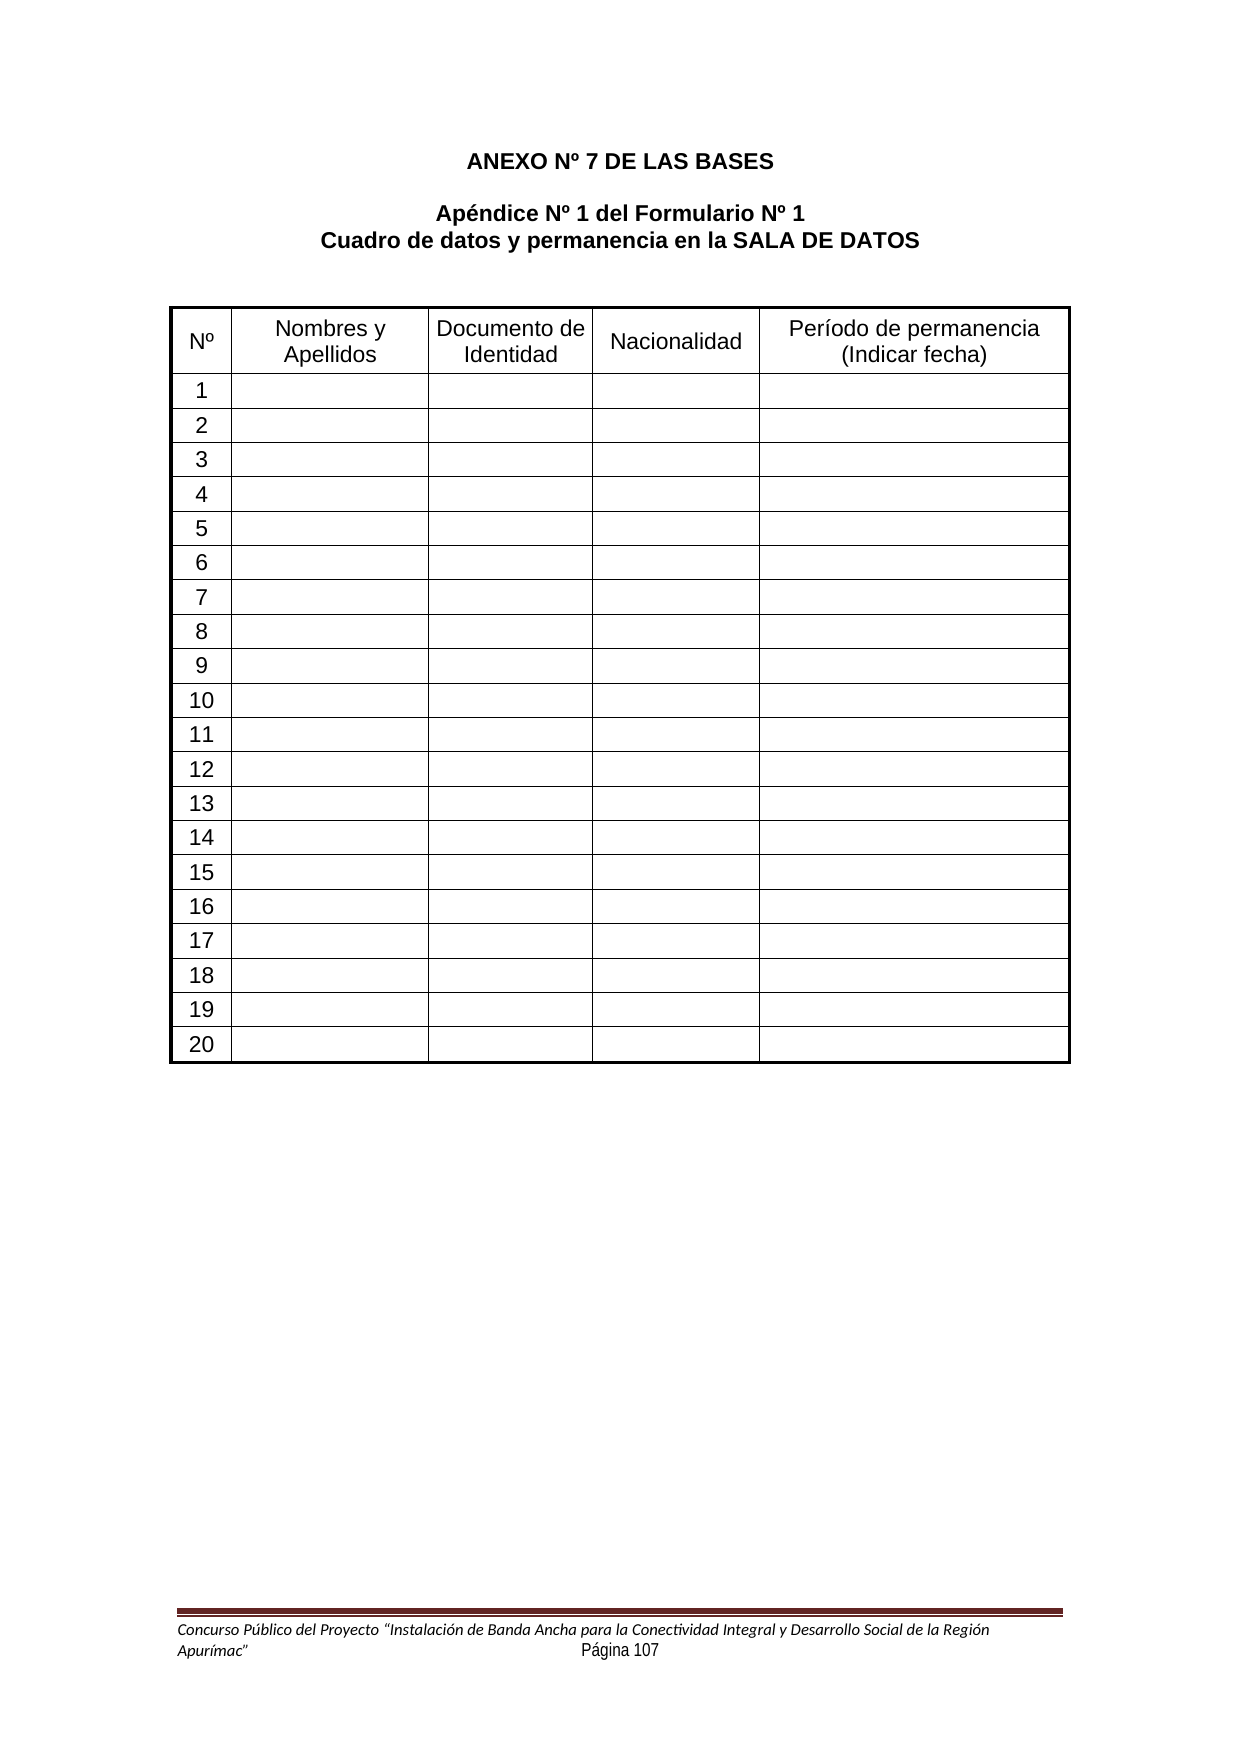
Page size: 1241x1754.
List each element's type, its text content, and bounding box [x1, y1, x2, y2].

table_header Período de permanencia (Indicar fecha) [760, 309, 1068, 373]
table_cell [593, 477, 759, 511]
text Cuadro de datos y permanencia en la SALA DE DATOS [177, 227, 1063, 253]
table_cell [232, 959, 428, 992]
table_cell [429, 512, 592, 545]
table_cell [429, 649, 592, 682]
table_cell [232, 409, 428, 442]
table_cell 12 [173, 752, 231, 786]
table_cell [593, 787, 759, 820]
table_cell [232, 718, 428, 751]
table_cell [760, 890, 1068, 923]
table_cell 10 [173, 684, 231, 717]
table_cell [429, 959, 592, 992]
table_cell 16 [173, 890, 231, 923]
table_cell 11 [173, 718, 231, 751]
table_cell [593, 993, 759, 1026]
table_cell [232, 821, 428, 854]
table_cell [593, 580, 759, 614]
table_cell [593, 1027, 759, 1061]
table_cell [593, 512, 759, 545]
table_cell 19 [173, 993, 231, 1026]
table_cell [760, 993, 1068, 1026]
table_cell [593, 752, 759, 786]
table_header Documento de Identidad [429, 309, 592, 373]
table_header Nº [173, 309, 231, 373]
table_cell [429, 580, 592, 614]
table_cell [760, 959, 1068, 992]
table_header Nombres y Apellidos [232, 309, 428, 373]
table_cell 18 [173, 959, 231, 992]
table_cell [593, 924, 759, 957]
table_cell [232, 684, 428, 717]
table_cell [429, 443, 592, 476]
table_cell 14 [173, 821, 231, 854]
table_cell 5 [173, 512, 231, 545]
table_cell [760, 787, 1068, 820]
table_cell [760, 1027, 1068, 1061]
table_cell [232, 443, 428, 476]
table_cell [429, 890, 592, 923]
table_cell [593, 821, 759, 854]
table_cell [232, 787, 428, 820]
table_cell [760, 752, 1068, 786]
table_cell [760, 649, 1068, 682]
table_cell [593, 649, 759, 682]
text Apéndice Nº 1 del Formulario Nº 1 [177, 200, 1063, 227]
table_cell [593, 890, 759, 923]
table_cell [232, 477, 428, 511]
table_cell 7 [173, 580, 231, 614]
table_cell [760, 409, 1068, 442]
table_cell [760, 821, 1068, 854]
table_cell 6 [173, 546, 231, 579]
table_cell 1 [173, 374, 231, 407]
table_cell [232, 890, 428, 923]
table_cell 13 [173, 787, 231, 820]
table_cell [429, 374, 592, 407]
table_cell [760, 512, 1068, 545]
table_cell [760, 580, 1068, 614]
table_cell [593, 443, 759, 476]
table_cell 8 [173, 615, 231, 648]
table_cell 2 [173, 409, 231, 442]
table_cell [760, 546, 1068, 579]
table_cell [760, 855, 1068, 889]
table_cell [429, 924, 592, 957]
table_cell [429, 409, 592, 442]
table_cell [593, 959, 759, 992]
table_cell [232, 993, 428, 1026]
table_cell [429, 477, 592, 511]
table_cell 15 [173, 855, 231, 889]
table_cell [232, 512, 428, 545]
table_cell [593, 409, 759, 442]
table_cell [593, 718, 759, 751]
table_cell [429, 684, 592, 717]
table_cell [232, 649, 428, 682]
table_cell [232, 752, 428, 786]
table_cell [429, 855, 592, 889]
table_cell [593, 546, 759, 579]
table_cell [429, 821, 592, 854]
table_cell [760, 718, 1068, 751]
table_cell [232, 374, 428, 407]
table_cell 9 [173, 649, 231, 682]
table_cell [760, 615, 1068, 648]
table_cell 20 [173, 1027, 231, 1061]
text ANEXO Nº 7 DE LAS BASES [177, 148, 1063, 174]
table_cell [232, 1027, 428, 1061]
table_cell [429, 993, 592, 1026]
table_cell [593, 615, 759, 648]
table_cell 3 [173, 443, 231, 476]
table_cell [760, 374, 1068, 407]
table_header Nacionalidad [593, 309, 759, 373]
table_cell [232, 924, 428, 957]
table_cell [760, 443, 1068, 476]
table_cell [429, 787, 592, 820]
table_cell [760, 477, 1068, 511]
table_cell [760, 924, 1068, 957]
table_cell [232, 546, 428, 579]
table_cell [429, 718, 592, 751]
table_cell [593, 374, 759, 407]
table_cell [760, 684, 1068, 717]
table_cell [429, 615, 592, 648]
table_cell [593, 855, 759, 889]
table_cell [593, 684, 759, 717]
table_cell [232, 855, 428, 889]
table_cell [429, 752, 592, 786]
table_cell 17 [173, 924, 231, 957]
table_cell 4 [173, 477, 231, 511]
table_cell [429, 546, 592, 579]
table_cell [232, 615, 428, 648]
table_cell [429, 1027, 592, 1061]
table_cell [232, 580, 428, 614]
